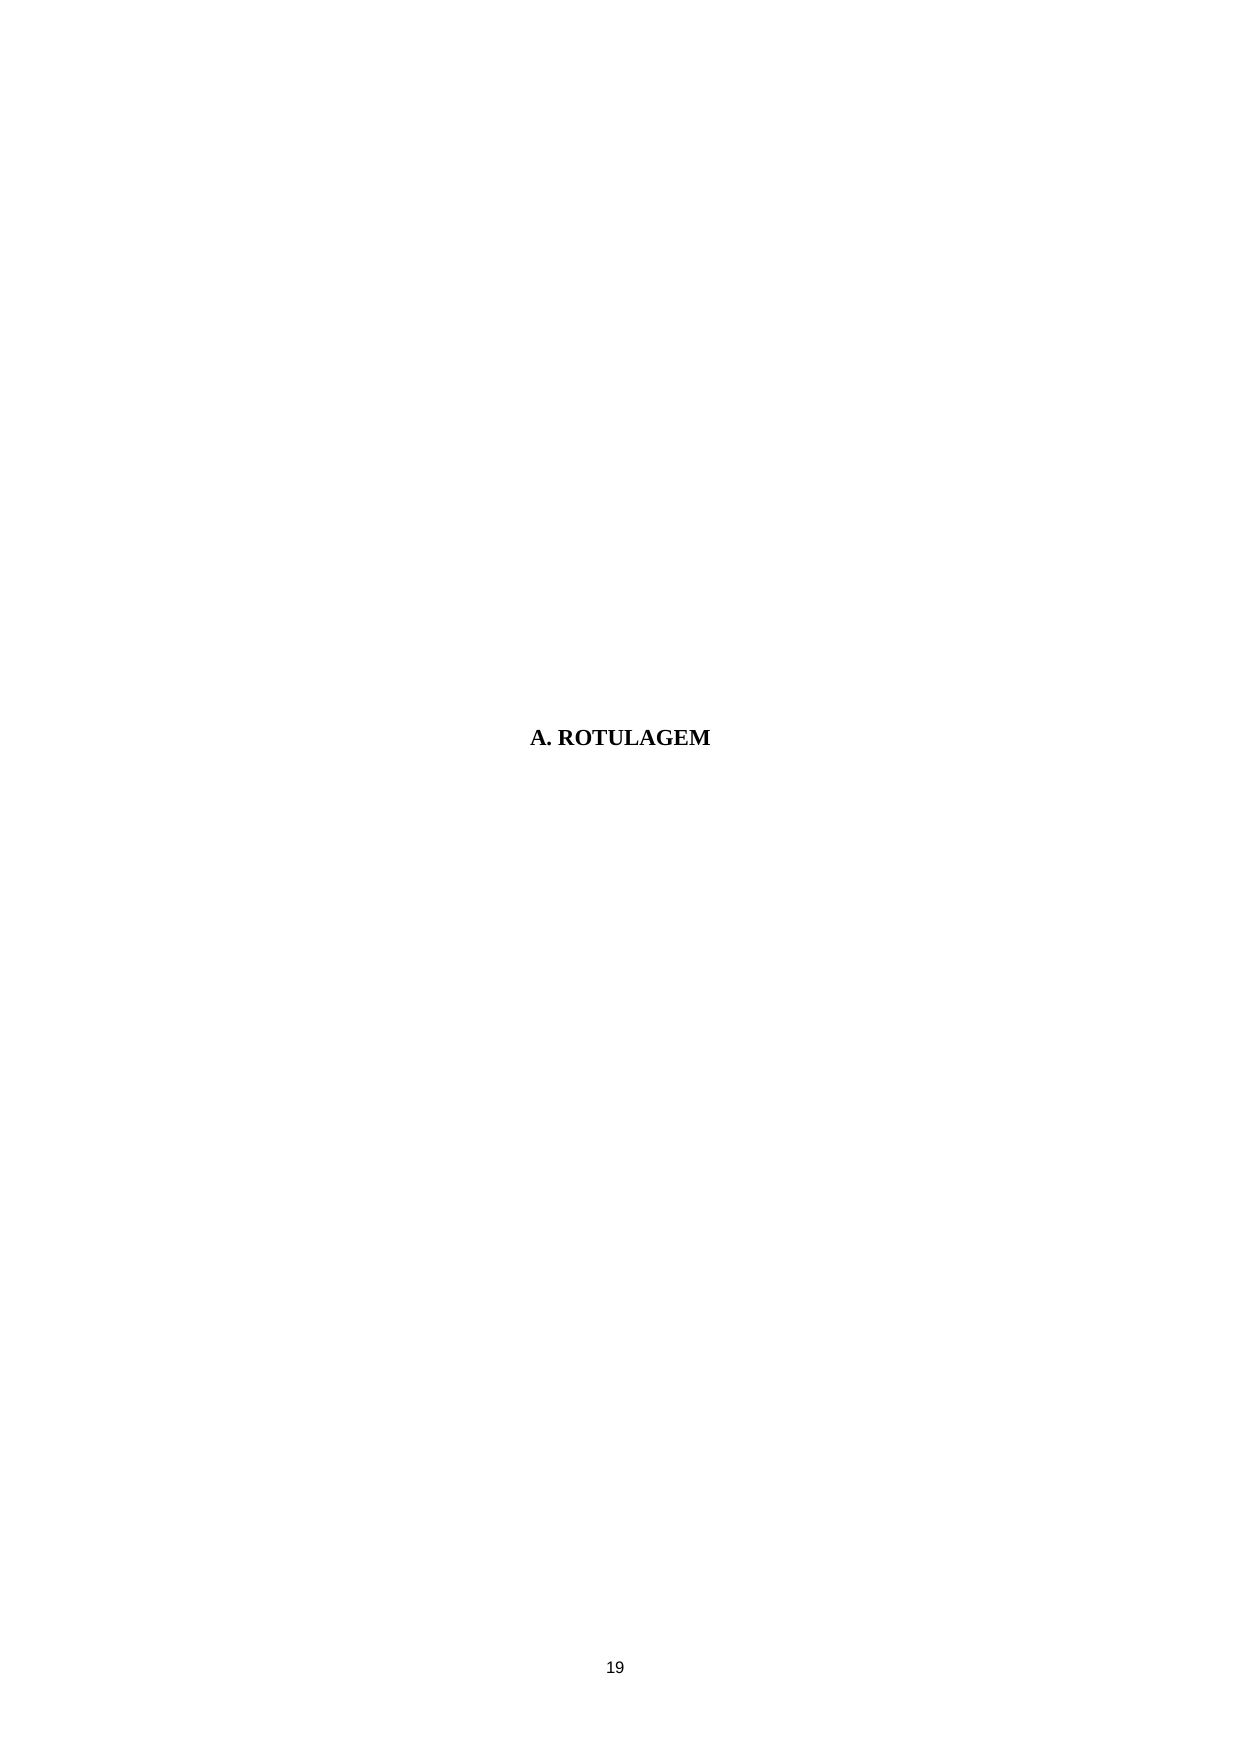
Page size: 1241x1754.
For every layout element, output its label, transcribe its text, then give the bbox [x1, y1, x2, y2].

subtitle A. ROTULAGEM [148, 724, 1092, 751]
